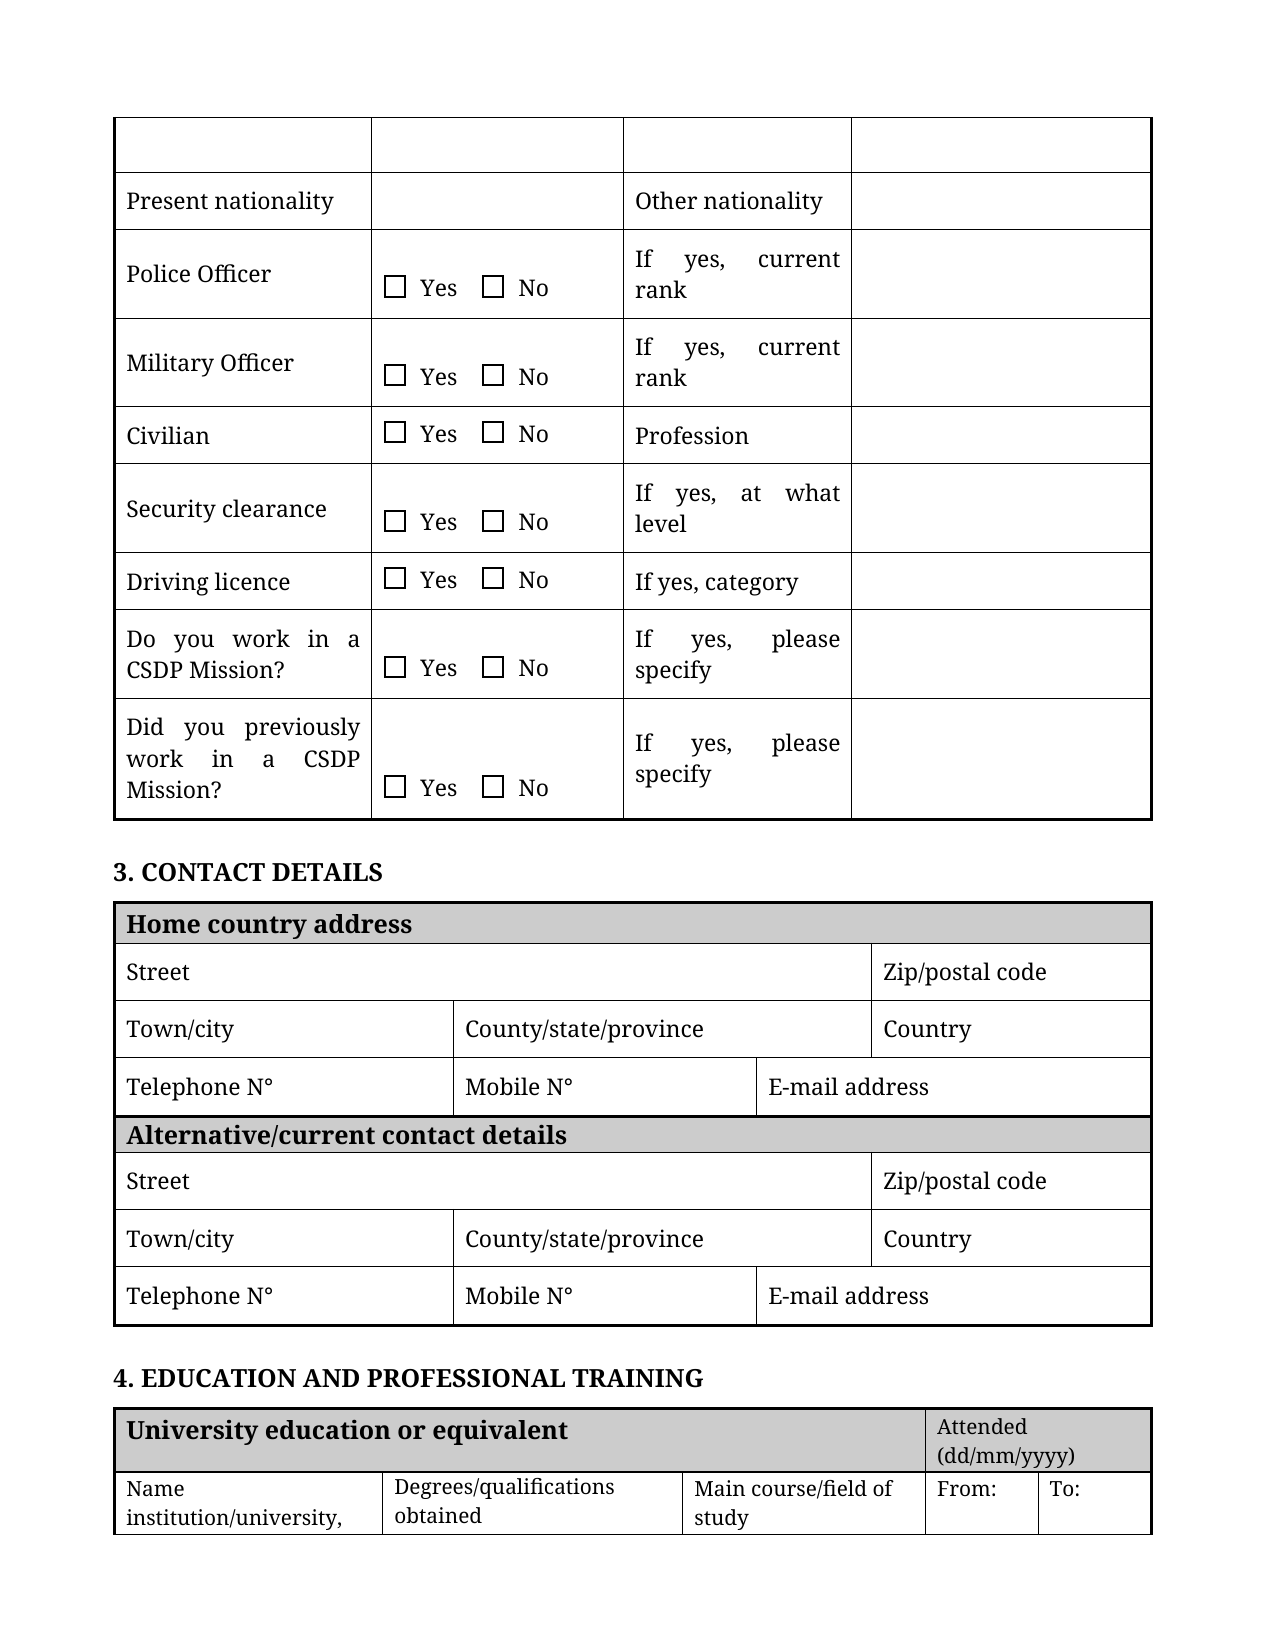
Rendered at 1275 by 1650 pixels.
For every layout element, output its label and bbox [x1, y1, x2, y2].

table_header [106, 117, 1161, 1534]
